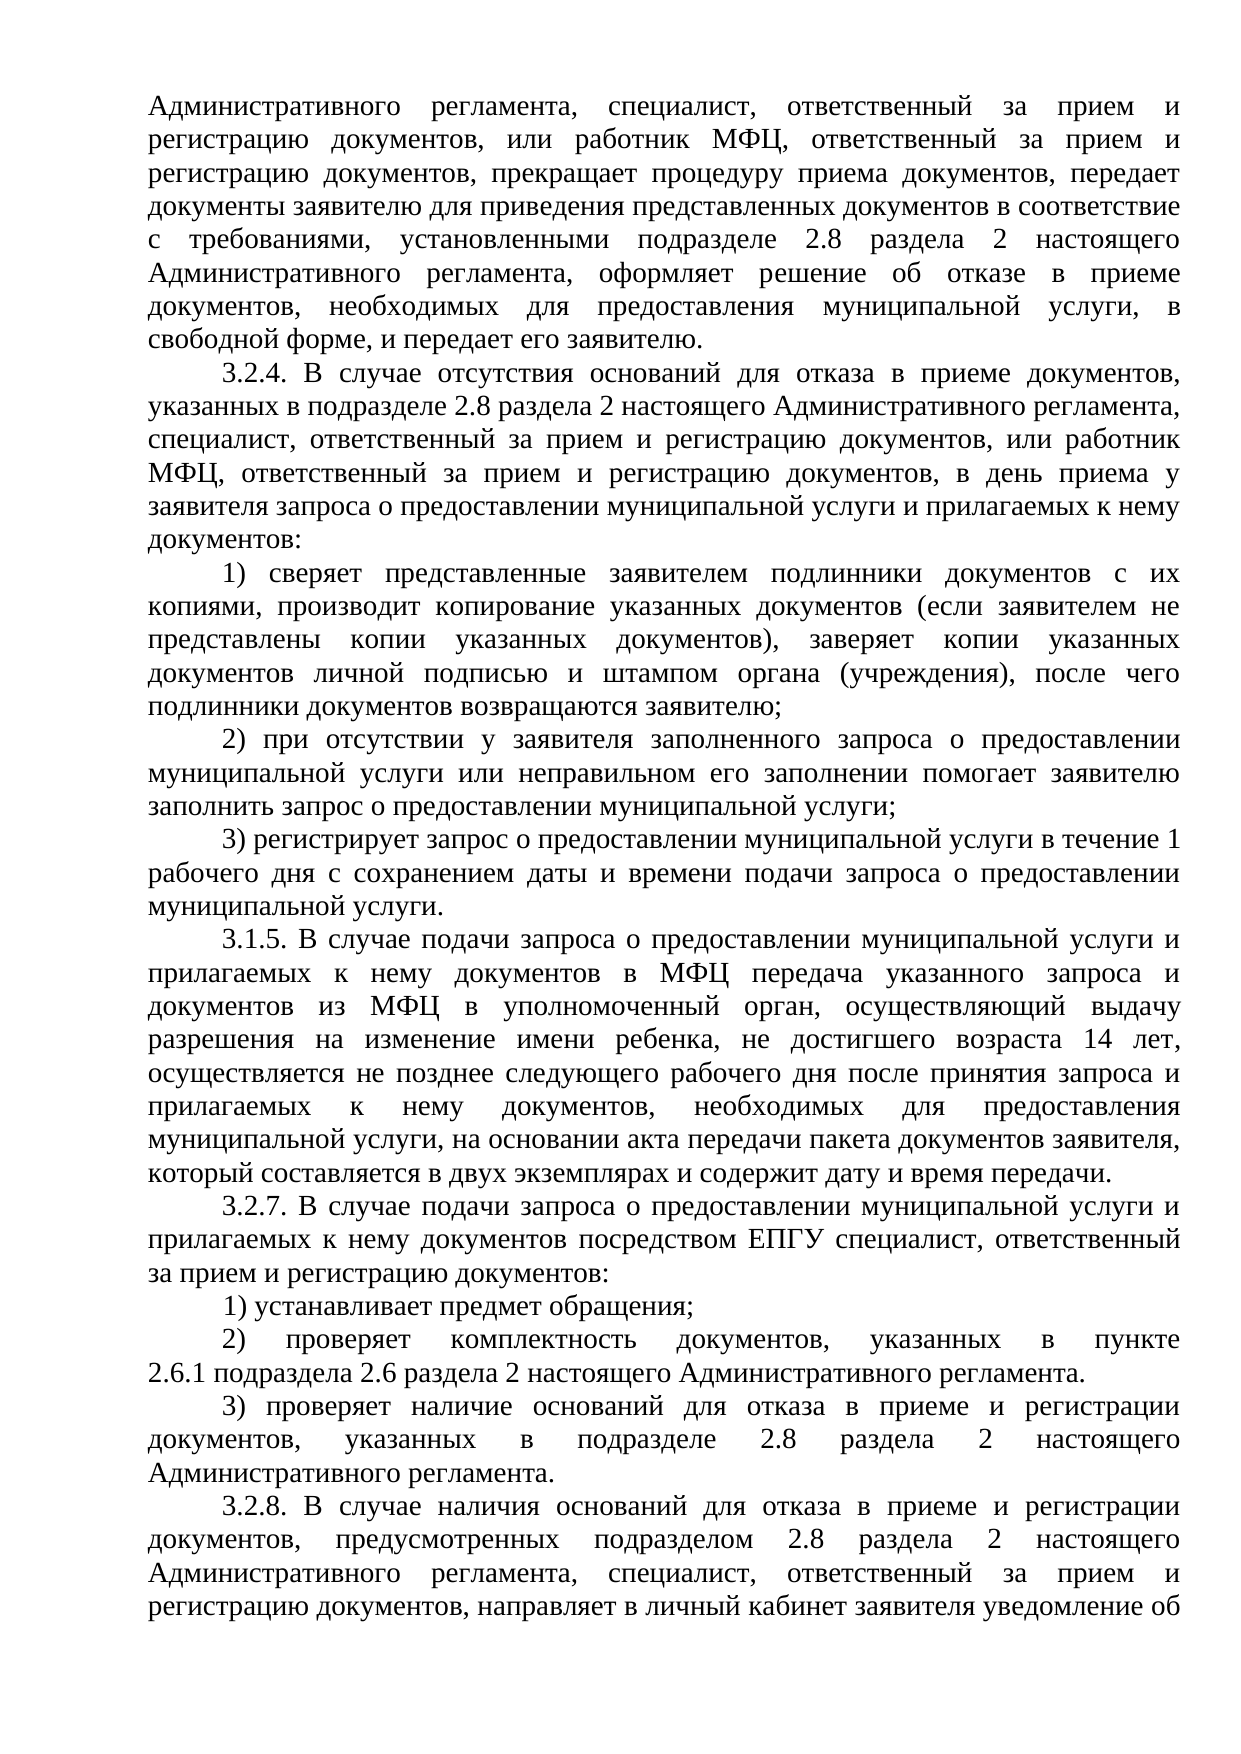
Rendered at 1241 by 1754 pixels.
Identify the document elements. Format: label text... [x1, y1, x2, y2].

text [148, 1489, 1181, 1622]
text 1) устанавливает предмет обращения; [148, 1289, 1181, 1322]
text 3) проверяет наличие оснований для отказа в приеме и регистрации документов, указанных в подразделе 2.8 раздела 2 настоящего Административного регламента. [148, 1389, 1181, 1489]
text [148, 89, 1181, 355]
text 3) регистрирует запрос о предоставлении муниципальной услуги в течение 1 рабочего дня с сохранением даты и времени подачи запроса о предоставлении муниципальной услуги. [148, 822, 1181, 922]
text 3.2.4. В случае отсутствия оснований для отказа в приеме документов, указанных в подразделе 2.8 раздела 2 настоящего Административного регламента, специалист, ответственный за прием и регистрацию документов, или работник МФЦ, ответственный за прием и регистрацию документов, в день приема у заявителя запроса о предоставлении муниципальной услуги и прилагаемых к нему документов: [148, 355, 1181, 555]
text 2) при отсутствии у заявителя заполненного запроса о предоставлении муниципальной услуги или неправильном его заполнении помогает заявителю заполнить запрос о предоставлении муниципальной услуги; [148, 722, 1181, 822]
text 1) сверяет представленные заявителем подлинники документов с их копиями, производит копирование указанных документов (если заявителем не представлены копии указанных документов), заверяет копии указанных документов личной подписью и штампом органа (учреждения), после чего подлинники документов возвращаются заявителю; [148, 555, 1181, 722]
text 2) проверяет комплектность документов, указанных в пункте 2.6.1 подраздела 2.6 раздела 2 настоящего Административного регламента. [148, 1322, 1181, 1389]
text 3.2.7. В случае подачи запроса о предоставлении муниципальной услуги и прилагаемых к нему документов посредством ЕПГУ специалист, ответственный за прием и регистрацию документов: [148, 1189, 1181, 1289]
text 3.1.5. В случае подачи запроса о предоставлении муниципальной услуги и прилагаемых к нему документов в МФЦ передача указанного запроса и документов из МФЦ в уполномоченный орган, осуществляющий выдачу разрешения на изменение имени ребенка, не достигшего возраста 14 лет, осуществляется не позднее следующего рабочего дня после принятия запроса и прилагаемых к нему документов, необходимых для предоставления муниципальной услуги, на основании акта передачи пакета документов заявителя, который составляется в двух экземплярах и содержит дату и время передачи. [148, 922, 1181, 1189]
